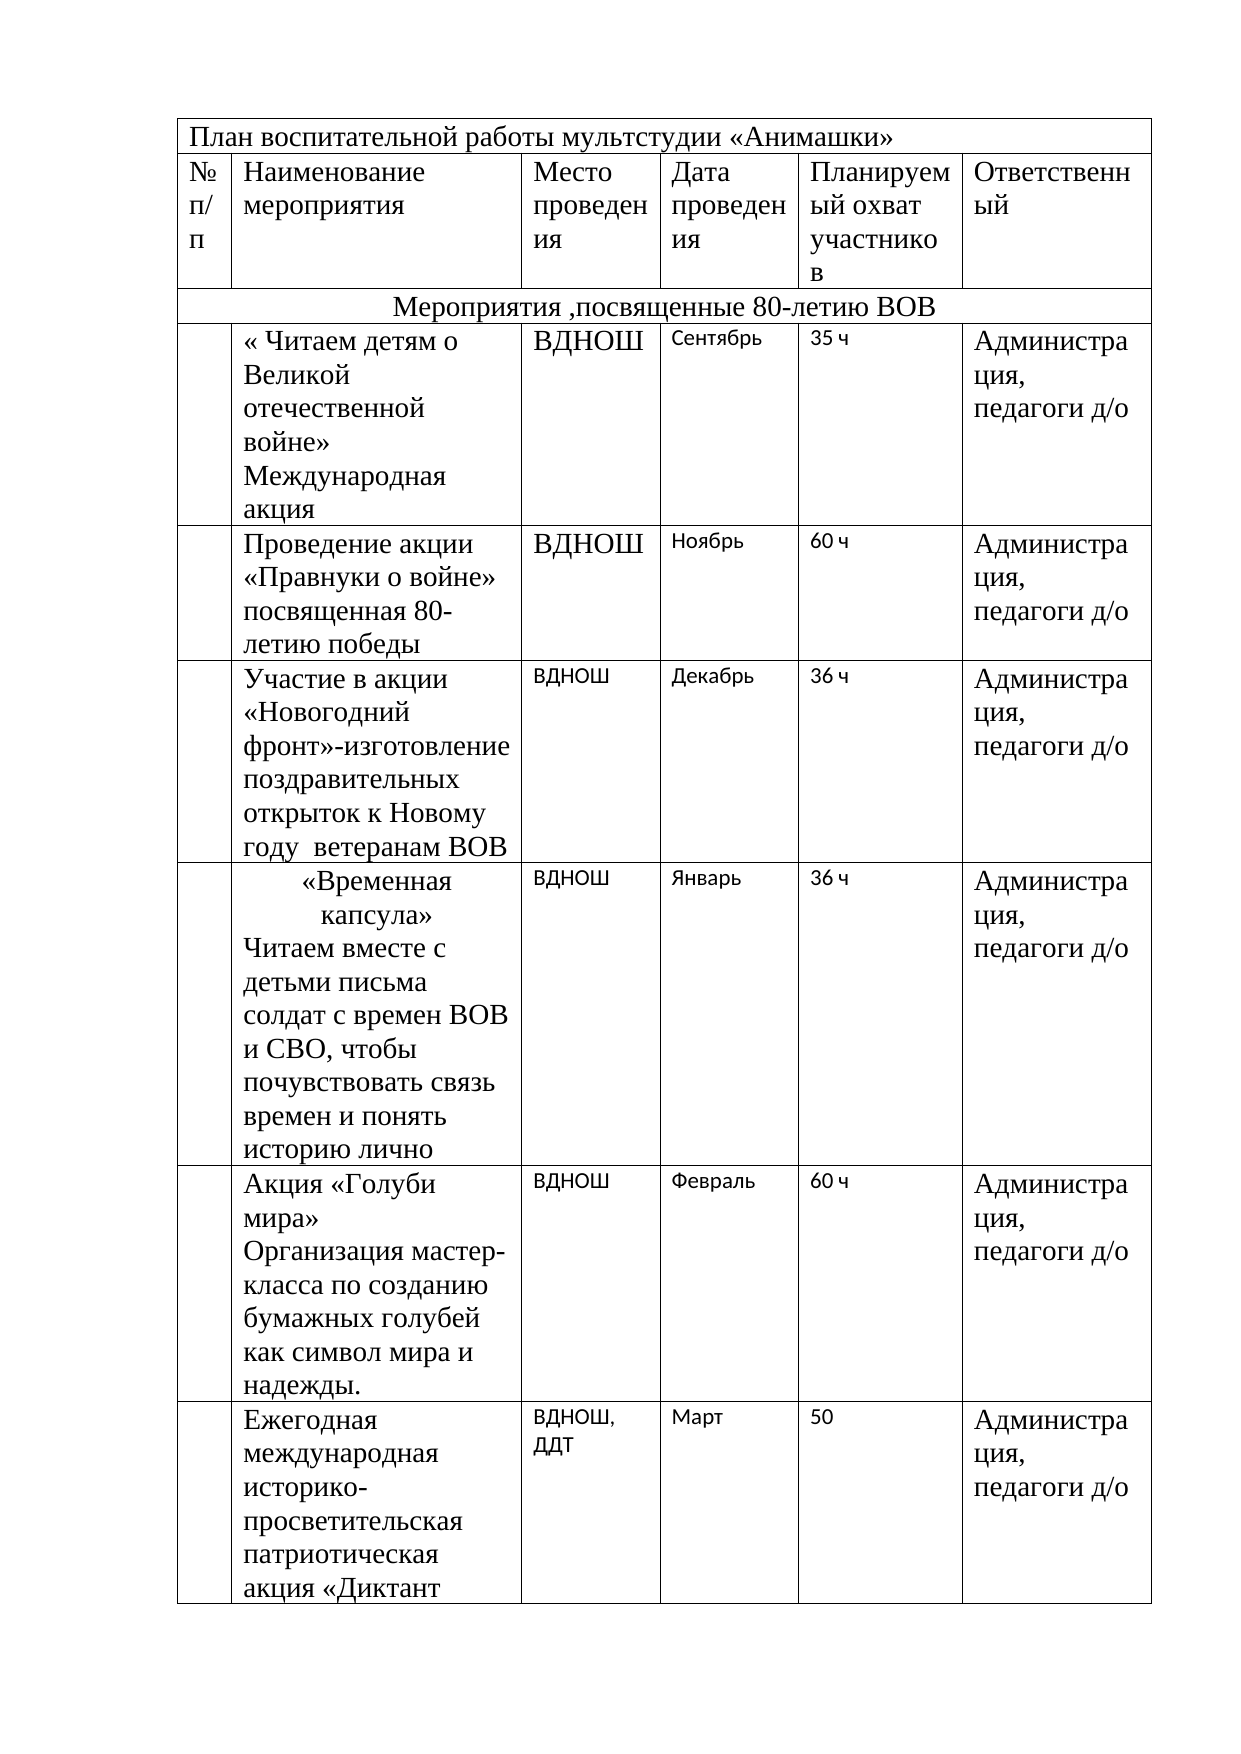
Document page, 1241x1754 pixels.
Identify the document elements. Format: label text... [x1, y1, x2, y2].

table_cell 60 ч [799, 526, 962, 660]
table_cell 36 ч [799, 661, 962, 862]
table_cell Сентябрь [661, 324, 798, 525]
table_cell Проведение акции «Правнуки о войне» посвященная 80-летию победы [232, 526, 521, 660]
table_cell 60 ч [799, 1166, 962, 1401]
table_cell Январь [661, 863, 798, 1165]
table_cell 35 ч [799, 324, 962, 525]
table_cell ВДНОШ, ДДТ [522, 1402, 660, 1603]
table_cell № п/п [178, 154, 231, 288]
table_cell 50 [799, 1402, 962, 1603]
table_cell [178, 1166, 231, 1401]
table_cell 36 ч [799, 863, 962, 1165]
table_cell Планируемый охват участников [799, 154, 962, 288]
table_cell Администрация, педагоги д/о [963, 661, 1151, 862]
table_cell «Временная капсула» Читаем вместе с детьми письма солдат с времен ВОВ и СВО, чтобы почувствовать связь времен и понять историю лично [232, 863, 521, 1165]
table_cell [178, 324, 231, 525]
table_cell ВДНОШ [522, 526, 660, 660]
table_cell Администрация, педагоги д/о [963, 526, 1151, 660]
table_cell [178, 526, 231, 660]
table_cell « Читаем детям о Великой отечественной войне» Международная акция [232, 324, 521, 525]
table_cell ВДНОШ [522, 1166, 660, 1401]
table_cell Место проведения [522, 154, 660, 288]
table_cell Декабрь [661, 661, 798, 862]
table_cell Участие в акции «Новогодний фронт»-изготовление поздравительных открыток к Новому году ветеранам ВОВ [232, 661, 521, 862]
table_cell Администрация, педагоги д/о [963, 863, 1151, 1165]
table_cell Мероприятия ,посвященные 80-летию ВОВ [178, 289, 1151, 322]
table_cell Ответственный [963, 154, 1151, 288]
table_cell Акция «Голуби мира» Организация мастер-класса по созданию бумажных голубей как символ мира и надежды. [232, 1166, 521, 1401]
table_cell Дата проведения [661, 154, 798, 288]
table_cell ВДНОШ [522, 324, 660, 525]
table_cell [963, 1402, 1151, 1603]
table_cell ВДНОШ [522, 863, 660, 1165]
table_cell Наименование мероприятия [232, 154, 521, 288]
table_cell Администрация, педагоги д/о [963, 324, 1151, 525]
table_cell [178, 1402, 231, 1603]
table_cell [178, 661, 231, 862]
table_cell Март [661, 1402, 798, 1603]
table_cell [232, 1402, 521, 1603]
table_cell Февраль [661, 1166, 798, 1401]
table_cell Ноябрь [661, 526, 798, 660]
table_cell [178, 863, 231, 1165]
table_cell Администрация, педагоги д/о [963, 1166, 1151, 1401]
table_cell ВДНОШ [522, 661, 660, 862]
table_header План воспитательной работы мультстудии «Анимашки» [178, 119, 1151, 153]
